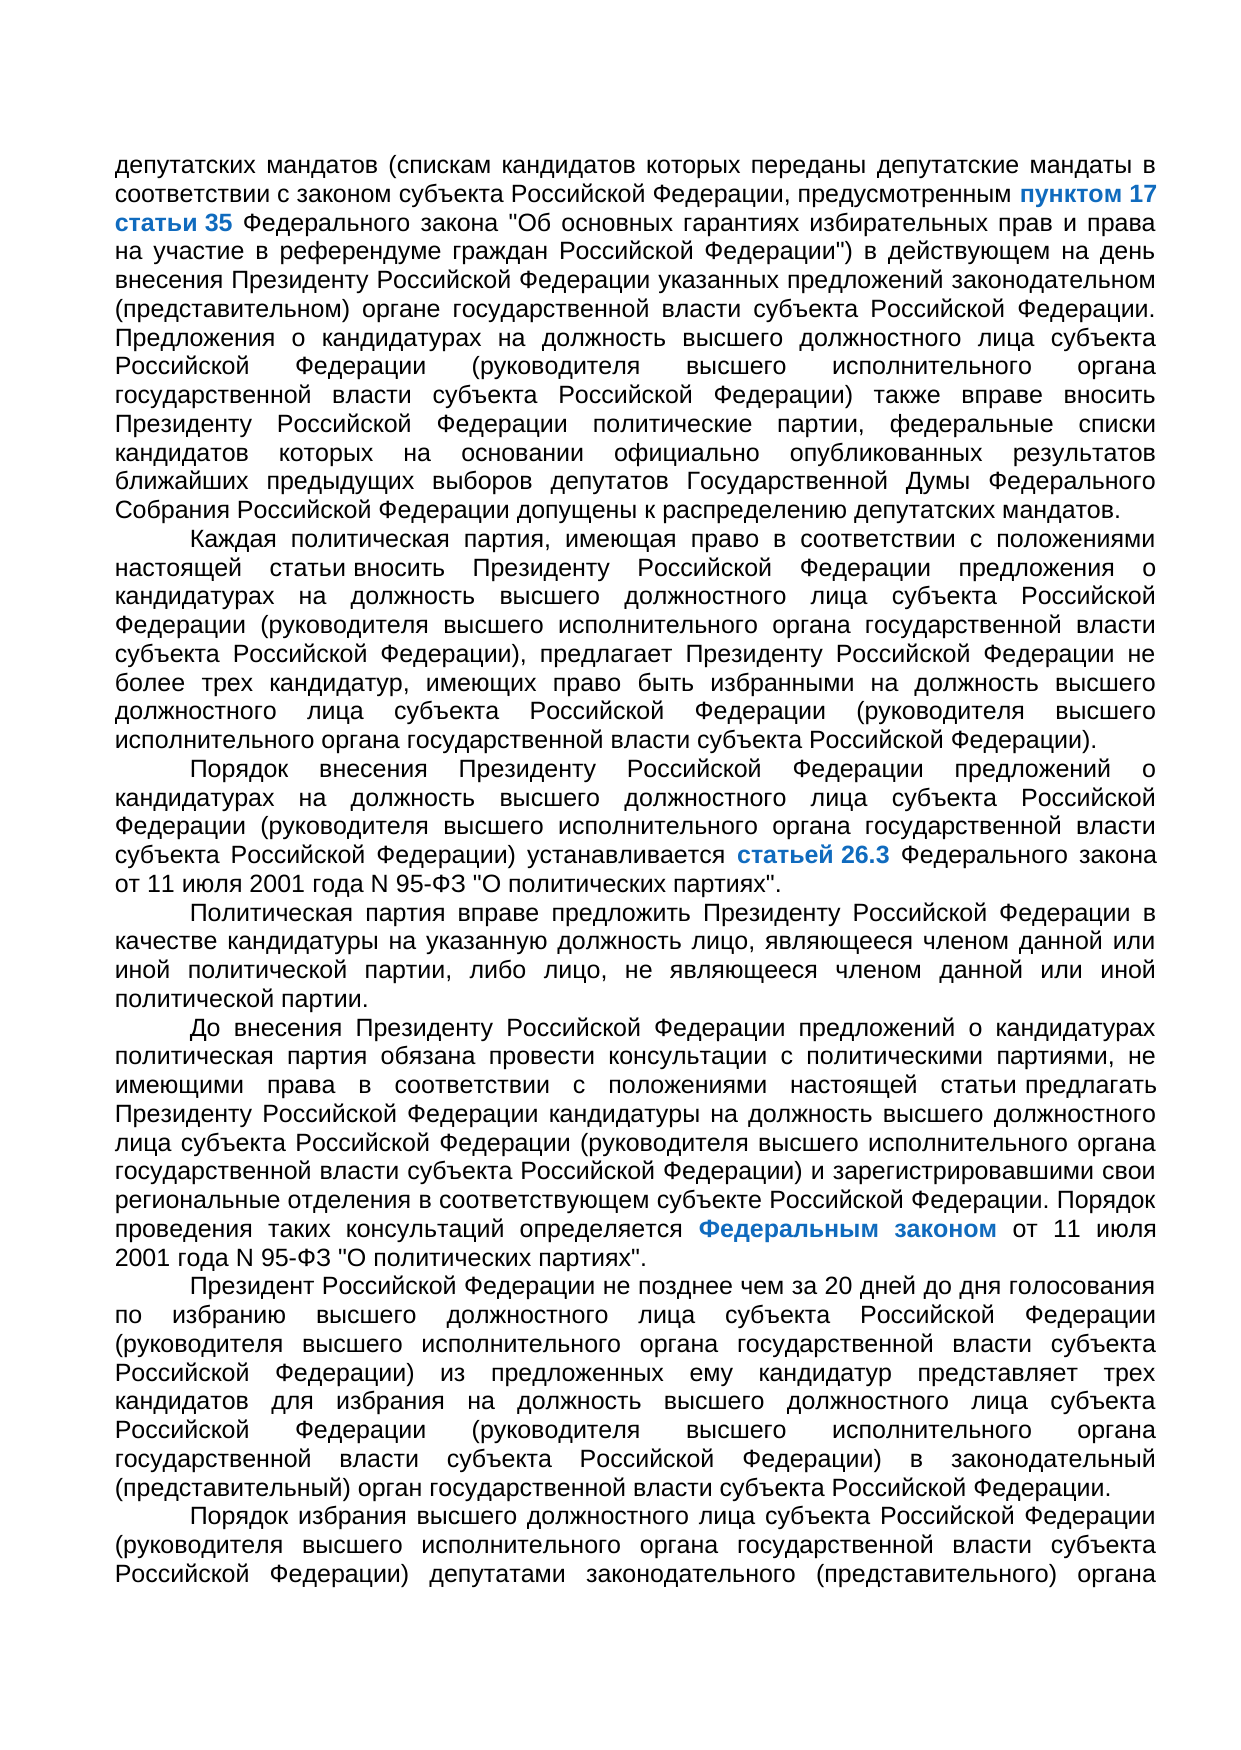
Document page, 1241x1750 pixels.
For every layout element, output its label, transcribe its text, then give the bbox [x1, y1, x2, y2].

text Порядок внесения Президенту Российской Федерации предложений о кандидатурах на должность высшего должностного лица субъекта Российской Федерации (руководителя высшего исполнительного органа государственной власти субъекта Российской Федерации) устанавливается статьей 26.3 Федерального закона от 11 июля 2001 года N 95-ФЗ "О политических партиях". [114, 754, 1157, 897]
text Президент Российской Федерации не позднее чем за 20 дней до дня голосования по избранию высшего должностного лица субъекта Российской Федерации (руководителя высшего исполнительного органа государственной власти субъекта Российской Федерации) из предложенных ему кандидатур представляет трех кандидатов для избрания на должность высшего должностного лица субъекта Российской Федерации (руководителя высшего исполнительного органа государственной власти субъекта Российской Федерации) в законодательный (представительный) орган государственной власти субъекта Российской Федерации. [114, 1271, 1157, 1501]
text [114, 150, 1157, 524]
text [114, 1501, 1157, 1587]
text Политическая партия вправе предложить Президенту Российской Федерации в качестве кандидатуры на указанную должность лицо, являющееся членом данной или иной политической партии, либо лицо, не являющееся членом данной или иной политической партии. [114, 897, 1157, 1012]
text До внесения Президенту Российской Федерации предложений о кандидатурах политическая партия обязана провести консультации с политическими партиями, не имеющими права в соответствии с положениями настоящей статьи предлагать Президенту Российской Федерации кандидатуры на должность высшего должностного лица субъекта Российской Федерации (руководителя высшего исполнительного органа государственной власти субъекта Российской Федерации) и зарегистрировавшими свои региональные отделения в соответствующем субъекте Российской Федерации. Порядок проведения таких консультаций определяется Федеральным законом от 11 июля 2001 года N 95-ФЗ "О политических партиях". [114, 1012, 1157, 1271]
text Каждая политическая партия, имеющая право в соответствии с положениями настоящей статьи вносить Президенту Российской Федерации предложения о кандидатурах на должность высшего должностного лица субъекта Российской Федерации (руководителя высшего исполнительного органа государственной власти субъекта Российской Федерации), предлагает Президенту Российской Федерации не более трех кандидатур, имеющих право быть избранными на должность высшего должностного лица субъекта Российской Федерации (руководителя высшего исполнительного органа государственной власти субъекта Российской Федерации). [114, 524, 1157, 754]
